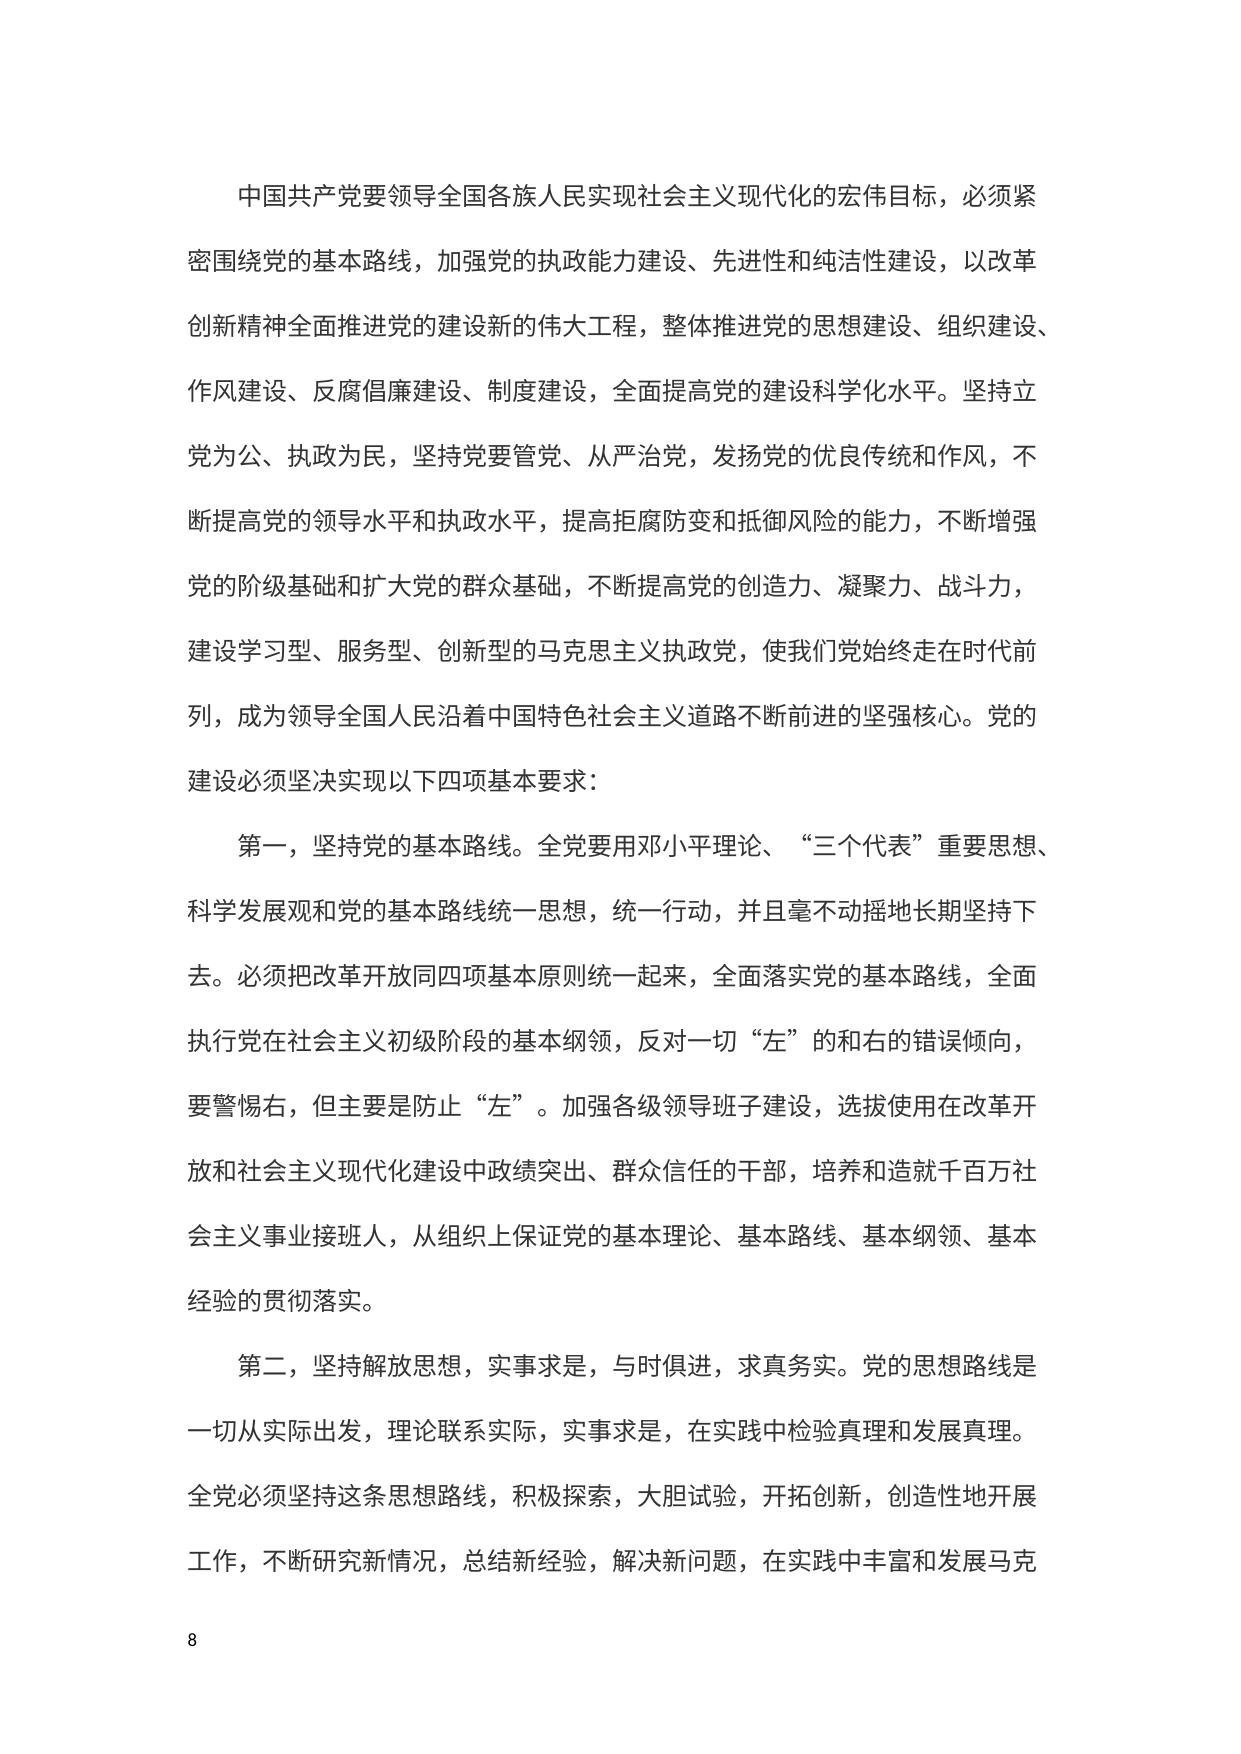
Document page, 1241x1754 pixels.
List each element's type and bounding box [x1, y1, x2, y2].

text [187, 162, 1053, 1592]
